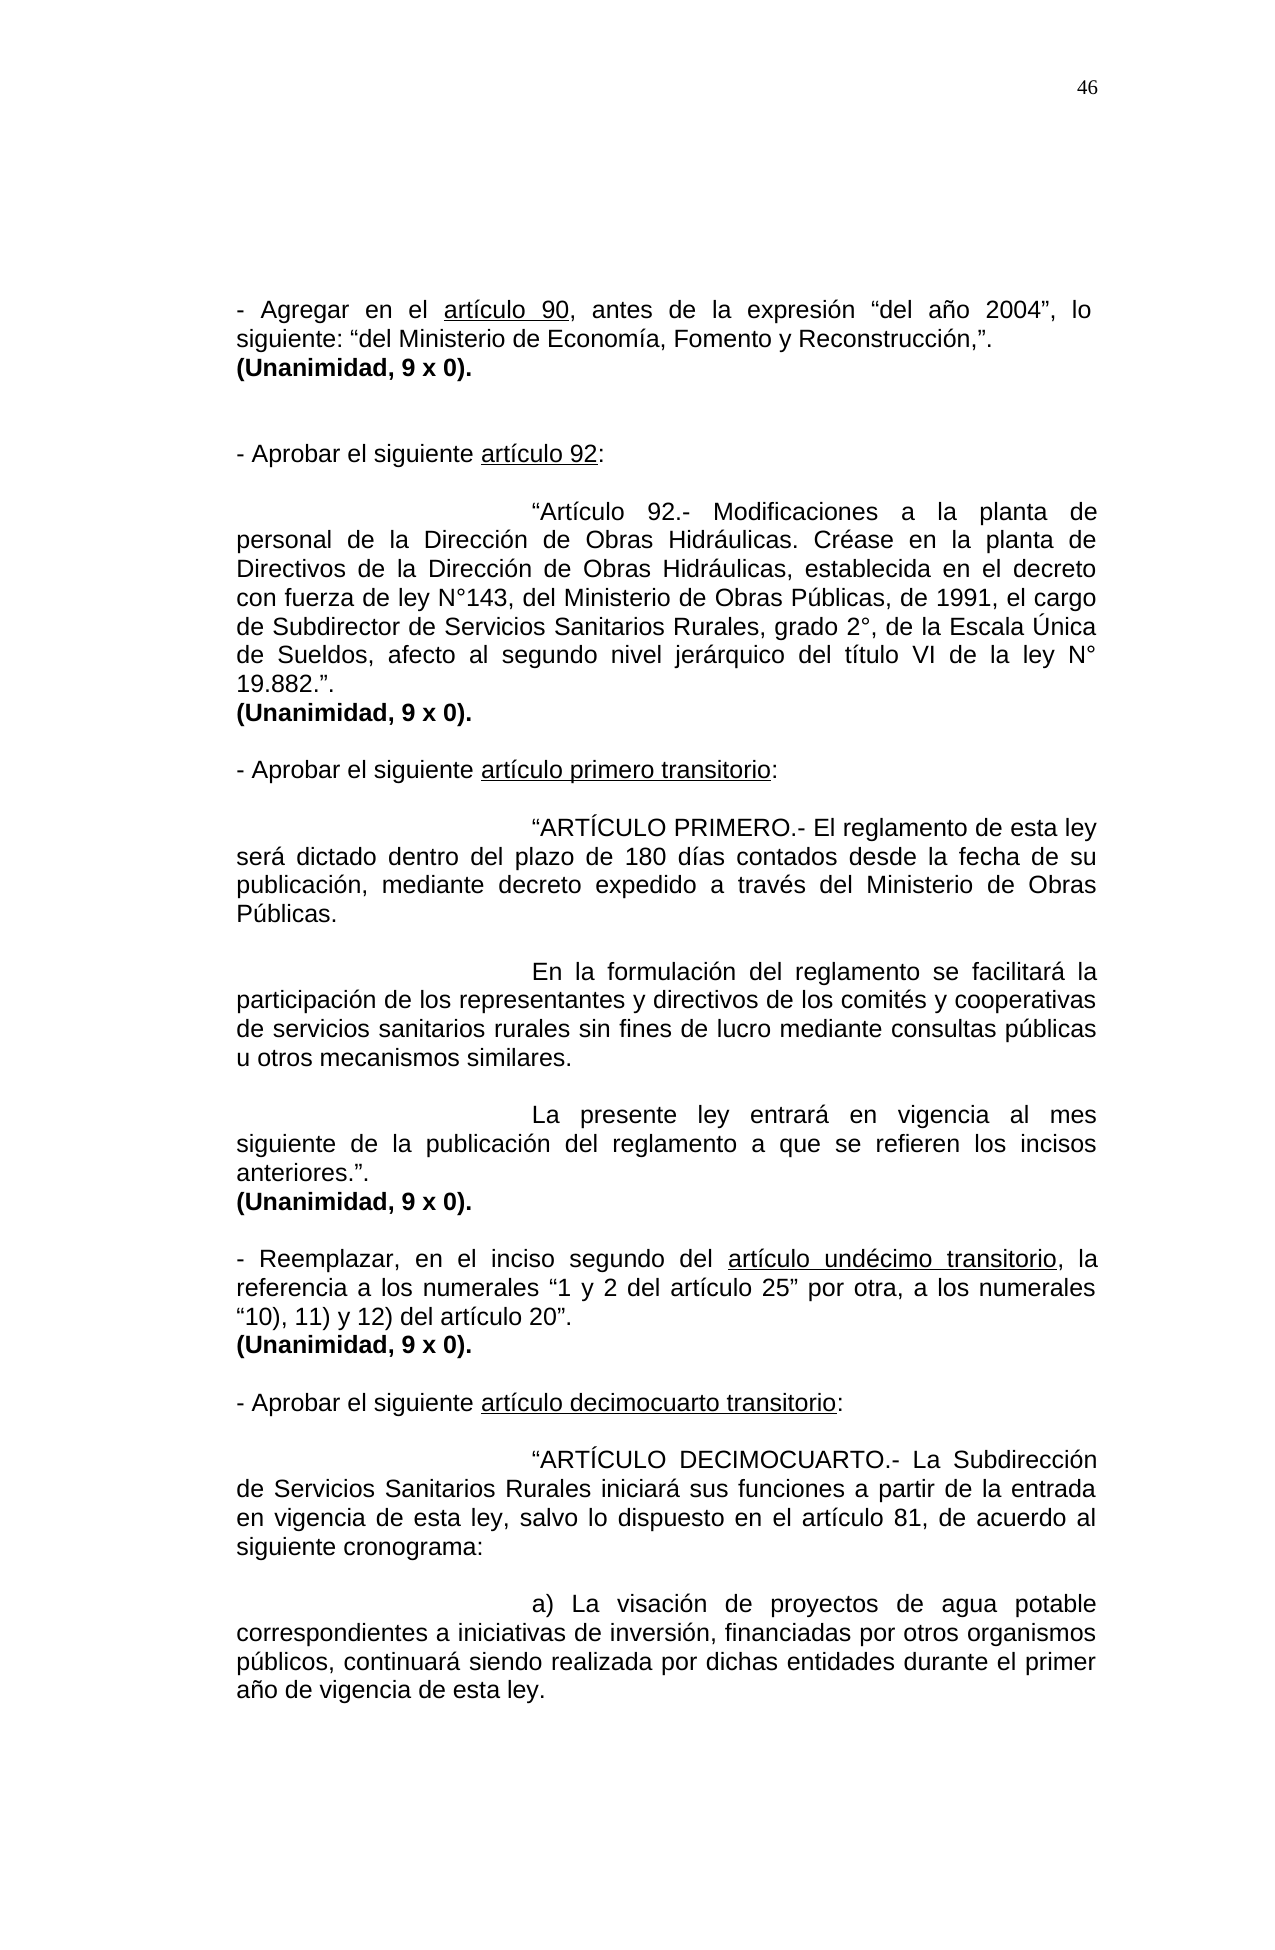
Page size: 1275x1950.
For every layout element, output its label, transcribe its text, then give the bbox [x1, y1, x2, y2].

text (Unanimidad, 9 x 0). [236, 353, 1098, 382]
text - Aprobar el siguiente artículo 92: [236, 439, 1098, 468]
text - Agregar en el artículo 90, antes de la expresión “del año 2004”, lo siguiente: “del Ministerio de Economía, Fomento y Reconstrucción,”. [236, 295, 1092, 353]
text (Unanimidad, 9 x 0). [236, 1187, 1098, 1215]
text (Unanimidad, 9 x 0). [236, 1330, 1098, 1359]
text En la formulación del reglamento se facilitará la participación de los representantes y directivos de los comités y cooperativas de servicios sanitarios rurales sin fines de lucro mediante consultas públicas u otros mecanismos similares. [236, 957, 1098, 1072]
text - Aprobar el siguiente artículo decimocuarto transitorio: [236, 1388, 1098, 1417]
text “ARTÍCULO DECIMOCUARTO.- La Subdirección de Servicios Sanitarios Rurales iniciará sus funciones a partir de la entrada en vigencia de esta ley, salvo lo dispuesto en el artículo 81, de acuerdo al siguiente cronograma: [236, 1445, 1098, 1560]
text (Unanimidad, 9 x 0). [236, 698, 1098, 727]
text “ARTÍCULO PRIMERO.- El reglamento de esta ley será dictado dentro del plazo de 180 días contados desde la fecha de su publicación, mediante decreto expedido a través del Ministerio de Obras Públicas. [236, 813, 1098, 928]
text “Artículo 92.- Modificaciones a la planta de personal de la Dirección de Obras Hidráulicas. Créase en la planta de Directivos de la Dirección de Obras Hidráulicas, establecida en el decreto con fuerza de ley N°143, del Ministerio de Obras Públicas, de 1991, el cargo de Subdirector de Servicios Sanitarios Rurales, grado 2°, de la Escala Única de Sueldos, afecto al segundo nivel jerárquico del título VI de la ley N° 19.882.”. [236, 497, 1098, 698]
text a) La visación de proyectos de agua potable correspondientes a iniciativas de inversión, financiadas por otros organismos públicos, continuará siendo realizada por dichas entidades durante el primer año de vigencia de esta ley. [236, 1589, 1098, 1704]
text - Reemplazar, en el inciso segundo del artículo undécimo transitorio, la referencia a los numerales “1 y 2 del artículo 25” por otra, a los numerales “10), 11) y 12) del artículo 20”. [236, 1244, 1098, 1330]
text La presente ley entrará en vigencia al mes siguiente de la publicación del reglamento a que se refieren los incisos anteriores.”. [236, 1100, 1098, 1187]
text - Aprobar el siguiente artículo primero transitorio: [236, 755, 1098, 784]
